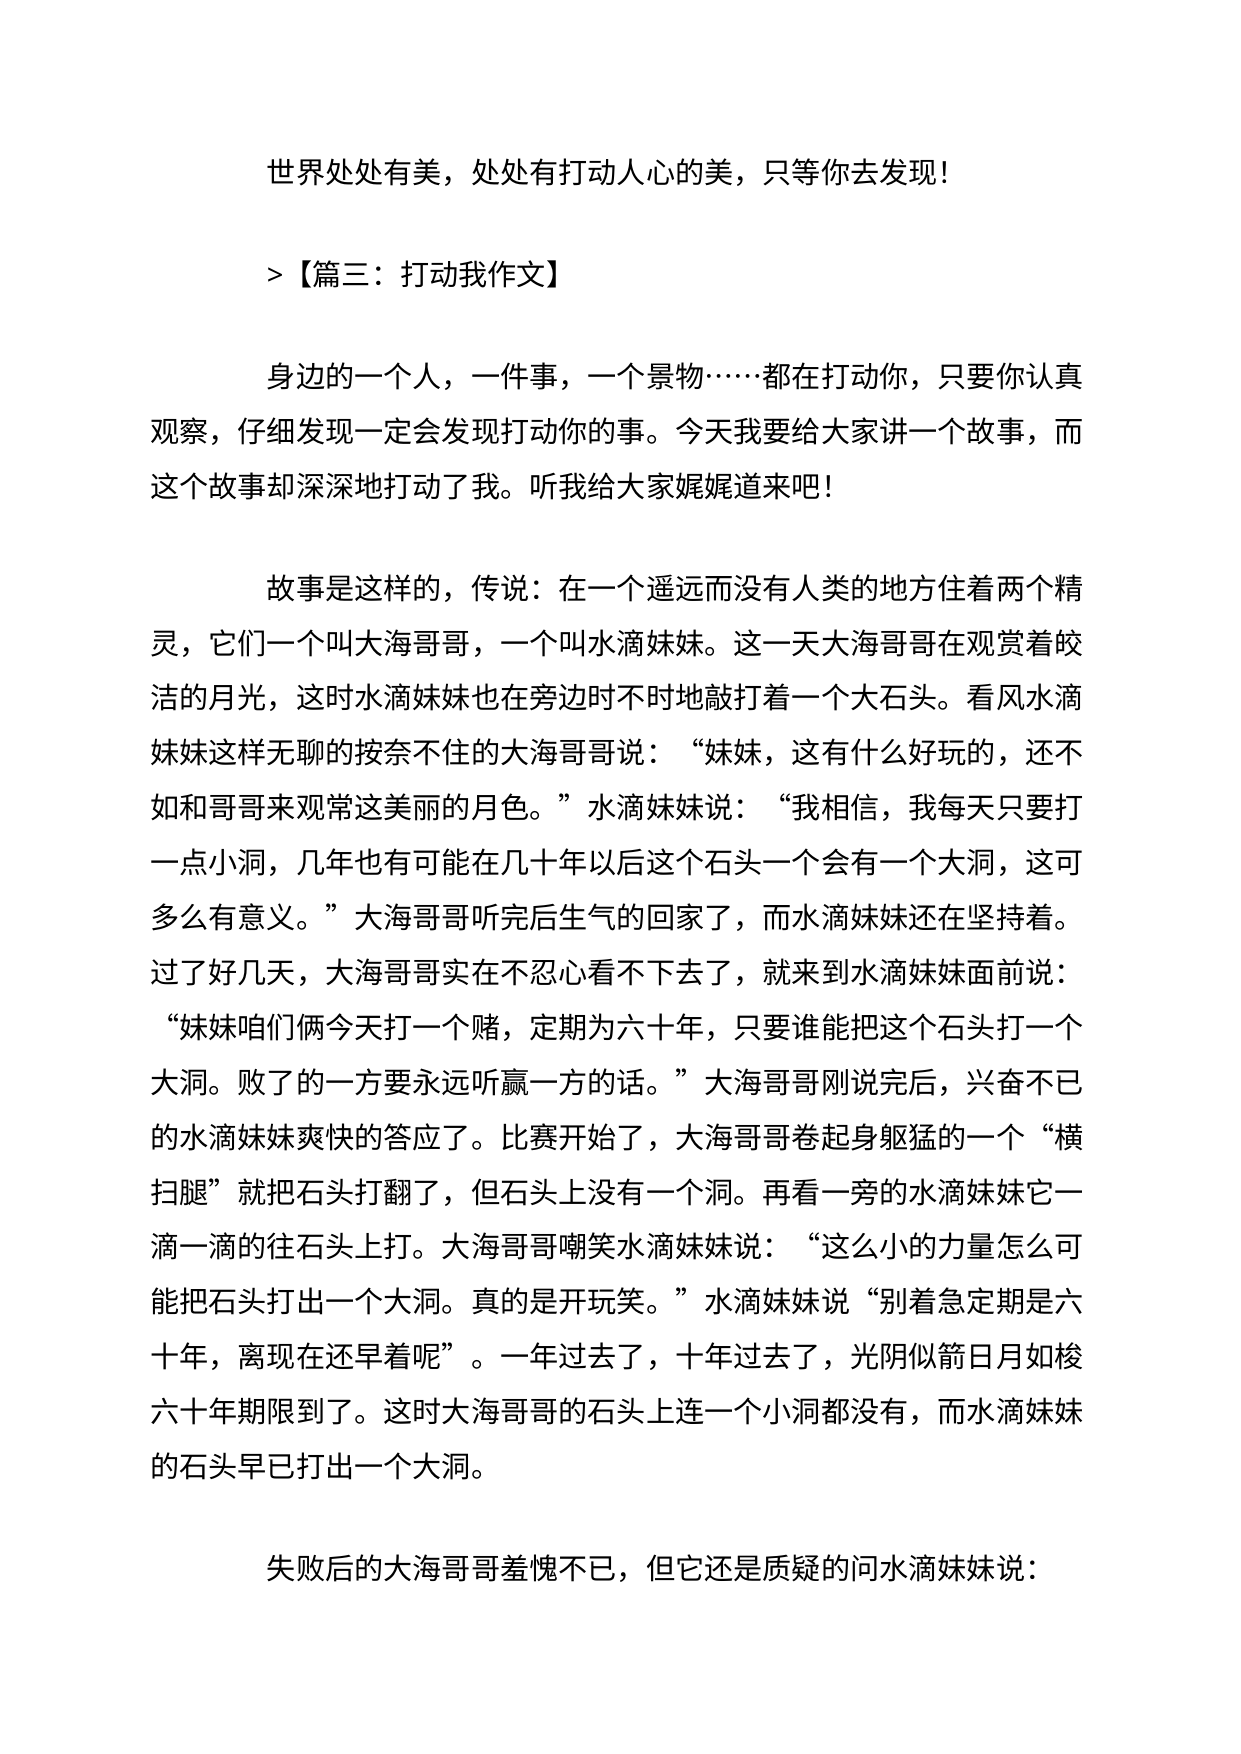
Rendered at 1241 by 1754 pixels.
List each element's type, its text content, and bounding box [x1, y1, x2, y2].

text 身边的一个人，一件事，一个景物……都在打动你，只要你认真观察，仔细发现一定会发现打动你的事。今天我要给大家讲一个故事，而这个故事却深深地打动了我。听我给大家娓娓道来吧！ [150, 354, 1090, 506]
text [150, 1545, 1090, 1588]
text 世界处处有美，处处有打动人心的美，只等你去发现！ [150, 150, 1090, 192]
text >【篇三：打动我作文】 [150, 252, 1090, 294]
text 故事是这样的，传说：在一个遥远而没有人类的地方住着两个精灵，它们一个叫大海哥哥，一个叫水滴妹妹。这一天大海哥哥在观赏着皎洁的月光，这时水滴妹妹也在旁边时不时地敲打着一个大石头。看风水滴妹妹这样无聊的按奈不住的大海哥哥说：“妹妹，这有什么好玩的，还不如和哥哥来观常这美丽的月色。”水滴妹妹说：“我相信，我每天只要打一点小洞，几年也有可能在几十年以后这个石头一个会有一个大洞，这可多么有意义。”大海哥哥听完后生气的回家了，而水滴妹妹还在坚持着。过了好几天，大海哥哥实在不忍心看不下去了，就来到水滴妹妹面前说：“妹妹咱们俩今天打一个赌，定期为六十年，只要谁能把这个石头打一个大洞。败了的一方要永远听赢一方的话。”大海哥哥刚说完后，兴奋不已的水滴妹妹爽快的答应了。比赛开始了，大海哥哥卷起身躯猛的一个“横扫腿”就把石头打翻了，但石头上没有一个洞。再看一旁的水滴妹妹它一滴一滴的往石头上打。大海哥哥嘲笑水滴妹妹说：“这么小的力量怎么可能把石头打出一个大洞。真的是开玩笑。”水滴妹妹说“别着急定期是六十年，离现在还早着呢”。一年过去了，十年过去了，光阴似箭日月如梭六十年期限到了。这时大海哥哥的石头上连一个小洞都没有，而水滴妹妹的石头早已打出一个大洞。 [150, 565, 1090, 1486]
